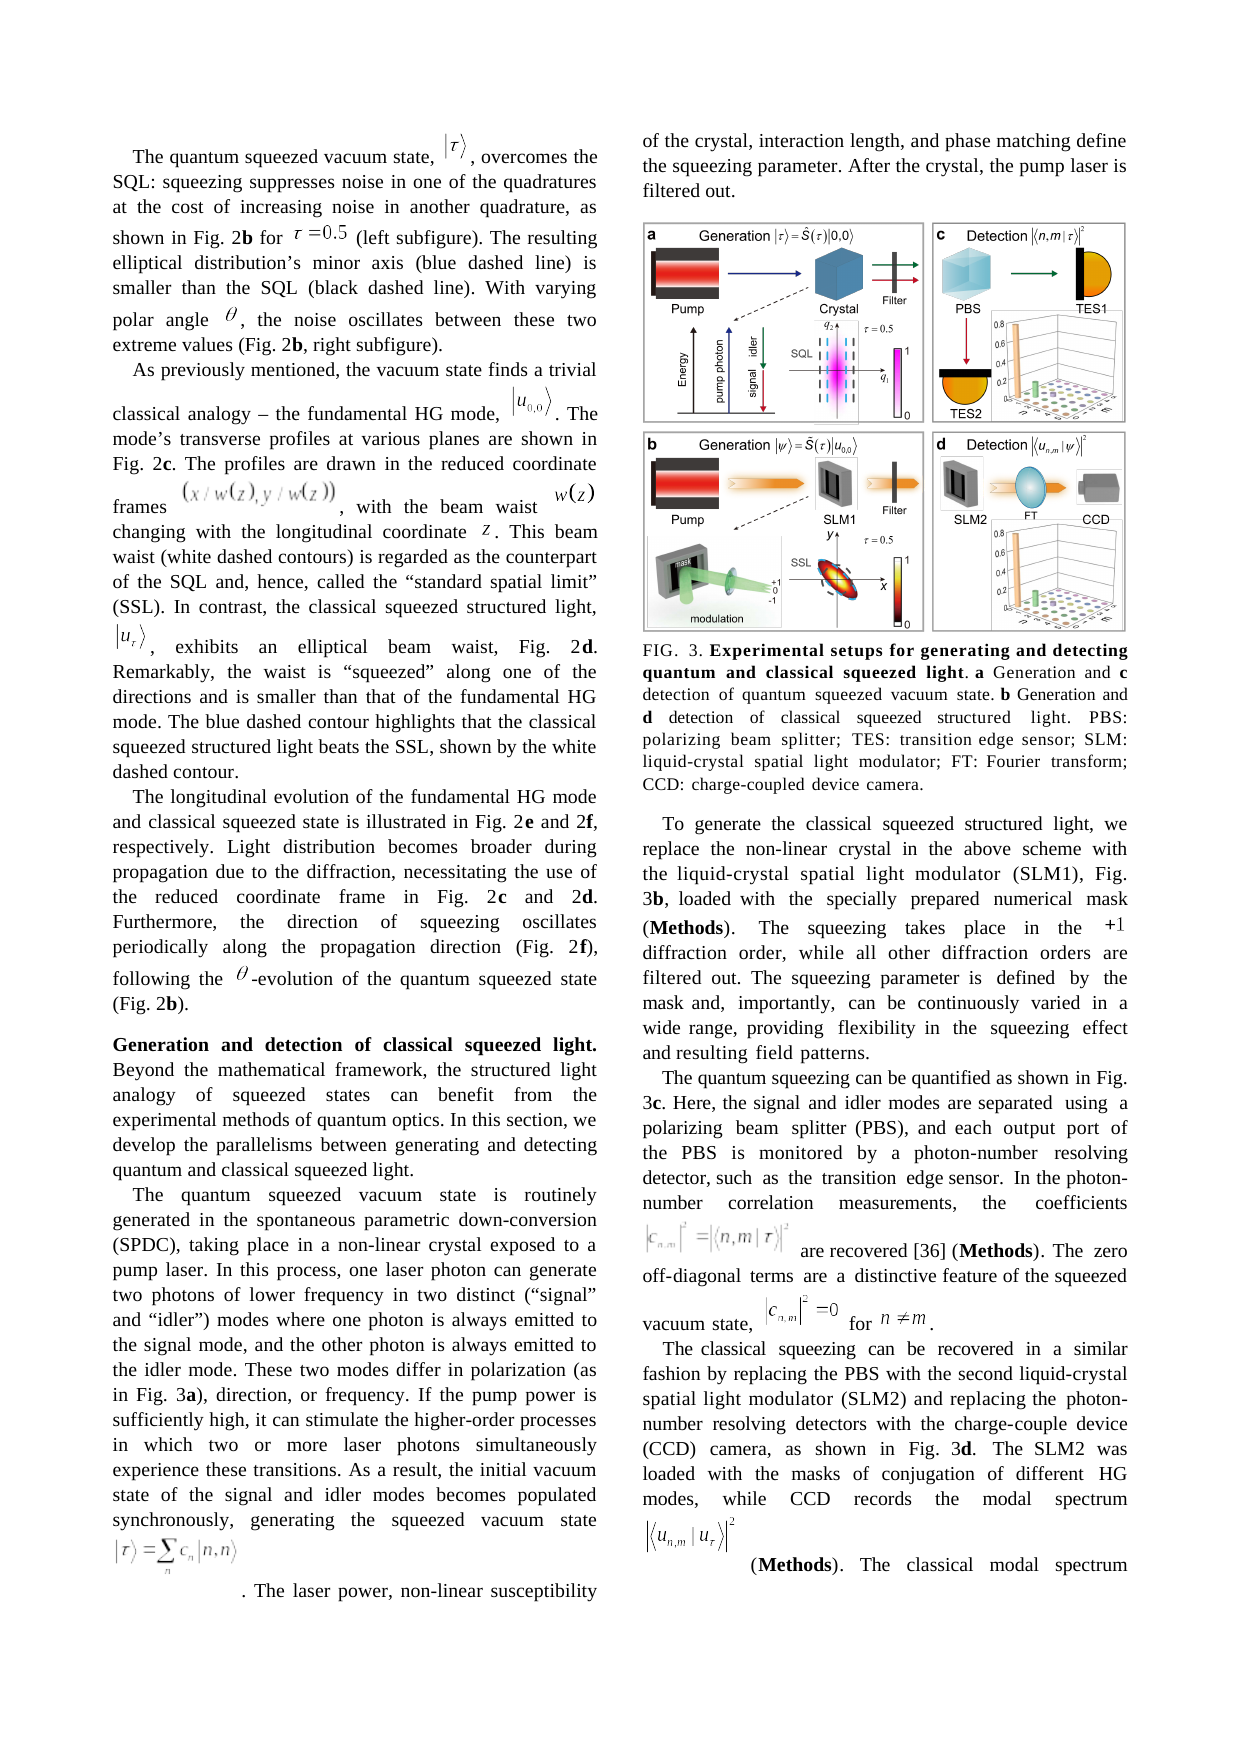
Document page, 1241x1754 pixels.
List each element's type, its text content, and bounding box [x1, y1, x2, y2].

text The quantum squeezed vacuum state is routinely generated in the spontaneous parametric down-conversion (SPDC), taking place in a non-linear crystal exposed to a pump laser. In this process, one laser photon can generate two photons of lower frequency in two distinct (“signal” and “idler”) modes where one photon is always emitted to the signal mode, and the other photon is always emitted to the idler mode. These two modes differ in polarization (as in Fig. 3a), direction, or frequency. If the pump power is sufficiently high, it can stimulate the higher-order processes in which two or more laser photons simultaneously experience these transitions. As a result, the initial vacuum state of the signal and idler modes becomes populated synchronously, generating the squeezed vacuum state . The laser power, non-linear susceptibility of the crystal, interaction length, and phase matching define the squeezing parameter. After the crystal, the pump laser is filtered out. [112, 1183, 598, 1601]
text The quantum squeezed vacuum state, , overcomes the SQL: squeezing suppresses noise in one of the quadratures at the cost of increasing noise in another quadrature, as shown in Fig. 2b for (left subfigure). The resulting elliptical distribution’s minor axis (blue dashed line) is smaller than the SQL (black dashed line). With varying polar angle , the noise oscillates between these two extreme values (Fig. 2b, right subfigure). [112, 129, 598, 356]
text Generation and detection of classical squeezed light. Beyond the mathematical framework, the structured light analogy of squeezed states can benefit from the experimental methods of quantum optics. In this section, we develop the parallelisms between generating and detecting quantum and classical squeezed light. [112, 1033, 598, 1181]
text As previously mentioned, the vacuum state finds a trivial classical analogy – the fundamental HG mode, . The mode’s transverse profiles at various planes are shown in Fig. 2c. The profiles are drawn in the reduced coordinate frames , with the beam waist changing with the longitudinal coordinate . This beam waist (white dashed contours) is regarded as the counterpart of the SQL and, hence, called the “standard spatial limit” (SSL). In contrast, the classical squeezed structured light, , exhibits an elliptical beam waist, Fig. 2d. Remarkably, the waist is “squeezed” along one of the directions and is smaller than that of the fundamental HG mode. The blue dashed contour highlights that the classical squeezed structured light beats the SSL, shown by the white dashed contour. [112, 358, 598, 783]
text FIG. 3. Experimental setups for generating and detecting quantum and classical squeezed light. a Generation and c detection of quantum squeezed vacuum state. b Generation and d detection of classical squeezed structured light. PBS: polarizing beam splitter; TES: transition edge sensor; SLM: liquid-crystal spatial light modulator; FT: Fourier transform; CCD: charge-coupled device camera. [642, 639, 1128, 794]
text To generate the classical squeezed structured light, we replace the non-linear crystal in the above scheme with the liquid-crystal spatial light modulator (SLM1), Fig. 3b, loaded with the specially prepared numerical mask (Methods). The squeezing takes place in the diffraction order, while all other diffraction orders are filtered out. The squeezing parameter is defined by the mask and, importantly, can be continuously varied in a wide range, providing flexibility in the squeezing effect and resulting field patterns. [642, 812, 1128, 1064]
text The quantum squeezing can be quantified as shown in Fig. 3c. Here, the signal and idler modes are separated using a polarizing beam splitter (PBS), and each output port of the PBS is monitored by a photon-number resolving detector, such as the transition edge sensor. In the photon-number correlation measurements, the coefficients are recovered [36] (Methods). The zero off-diagonal terms are a distinctive feature of the squeezed vacuum state, for . [642, 1066, 1128, 1334]
text The longitudinal evolution of the fundamental HG mode and classical squeezed state is illustrated in Fig. 2e and 2f, respectively. Light distribution becomes broader during propagation due to the diffraction, necessitating the use of the reduced coordinate frame in Fig. 2c and 2d. Furthermore, the direction of squeezing oscillates periodically along the propagation direction (Fig. 2f), following the -evolution of the quantum squeezed state (Fig. 2b). [112, 785, 598, 1015]
picture [642, 220, 1128, 633]
